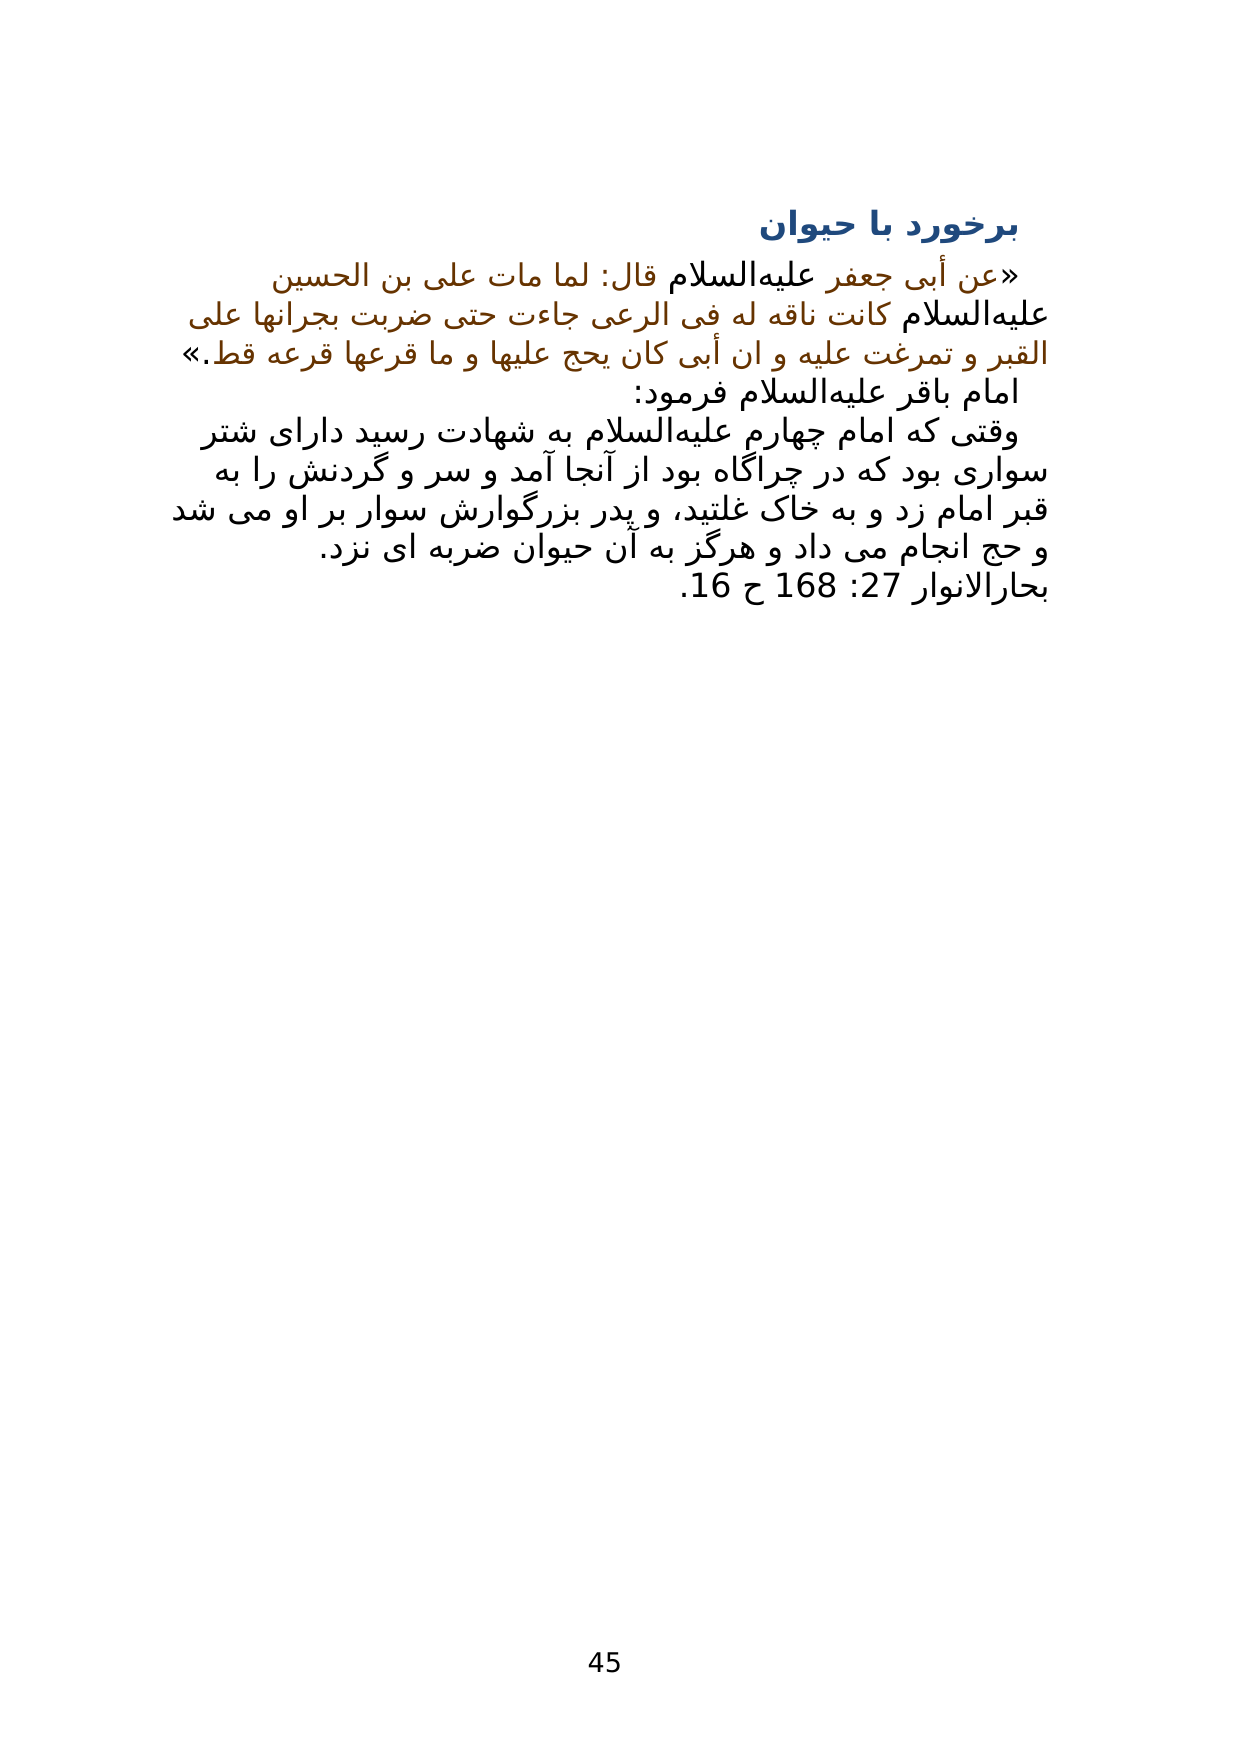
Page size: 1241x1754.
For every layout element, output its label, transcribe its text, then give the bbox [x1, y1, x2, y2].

text بحارالانوار 27: 168 ح 16. [159, 567, 1050, 606]
subtitle برخورد با حیوان [159, 204, 1050, 243]
text وقتی که امام چهارم عليه‌السلام به شهادت رسید دارای شتر سواری بود که در چراگاه بود از آنجا آمد و سر و گردنش را به قبر امام زد و به خاک غلتید، و پدر بزرگوارش سوار بر او می شد و حج انجام می داد و هرگز به آن حیوان ضربه ای نزد. [159, 411, 1050, 567]
text «عن أبی جعفر عليه‌السلام قال: لما مات علی بن الحسین عليه‌السلام کانت ناقه له فی الرعی جاءت حتی ضربت بجرانها علی القبر و تمرغت علیه و ان أبی کان یحج علیها و ما قرعها قرعه قط.» [159, 256, 1050, 372]
text امام باقر عليه‌السلام فرمود: [159, 372, 1050, 411]
